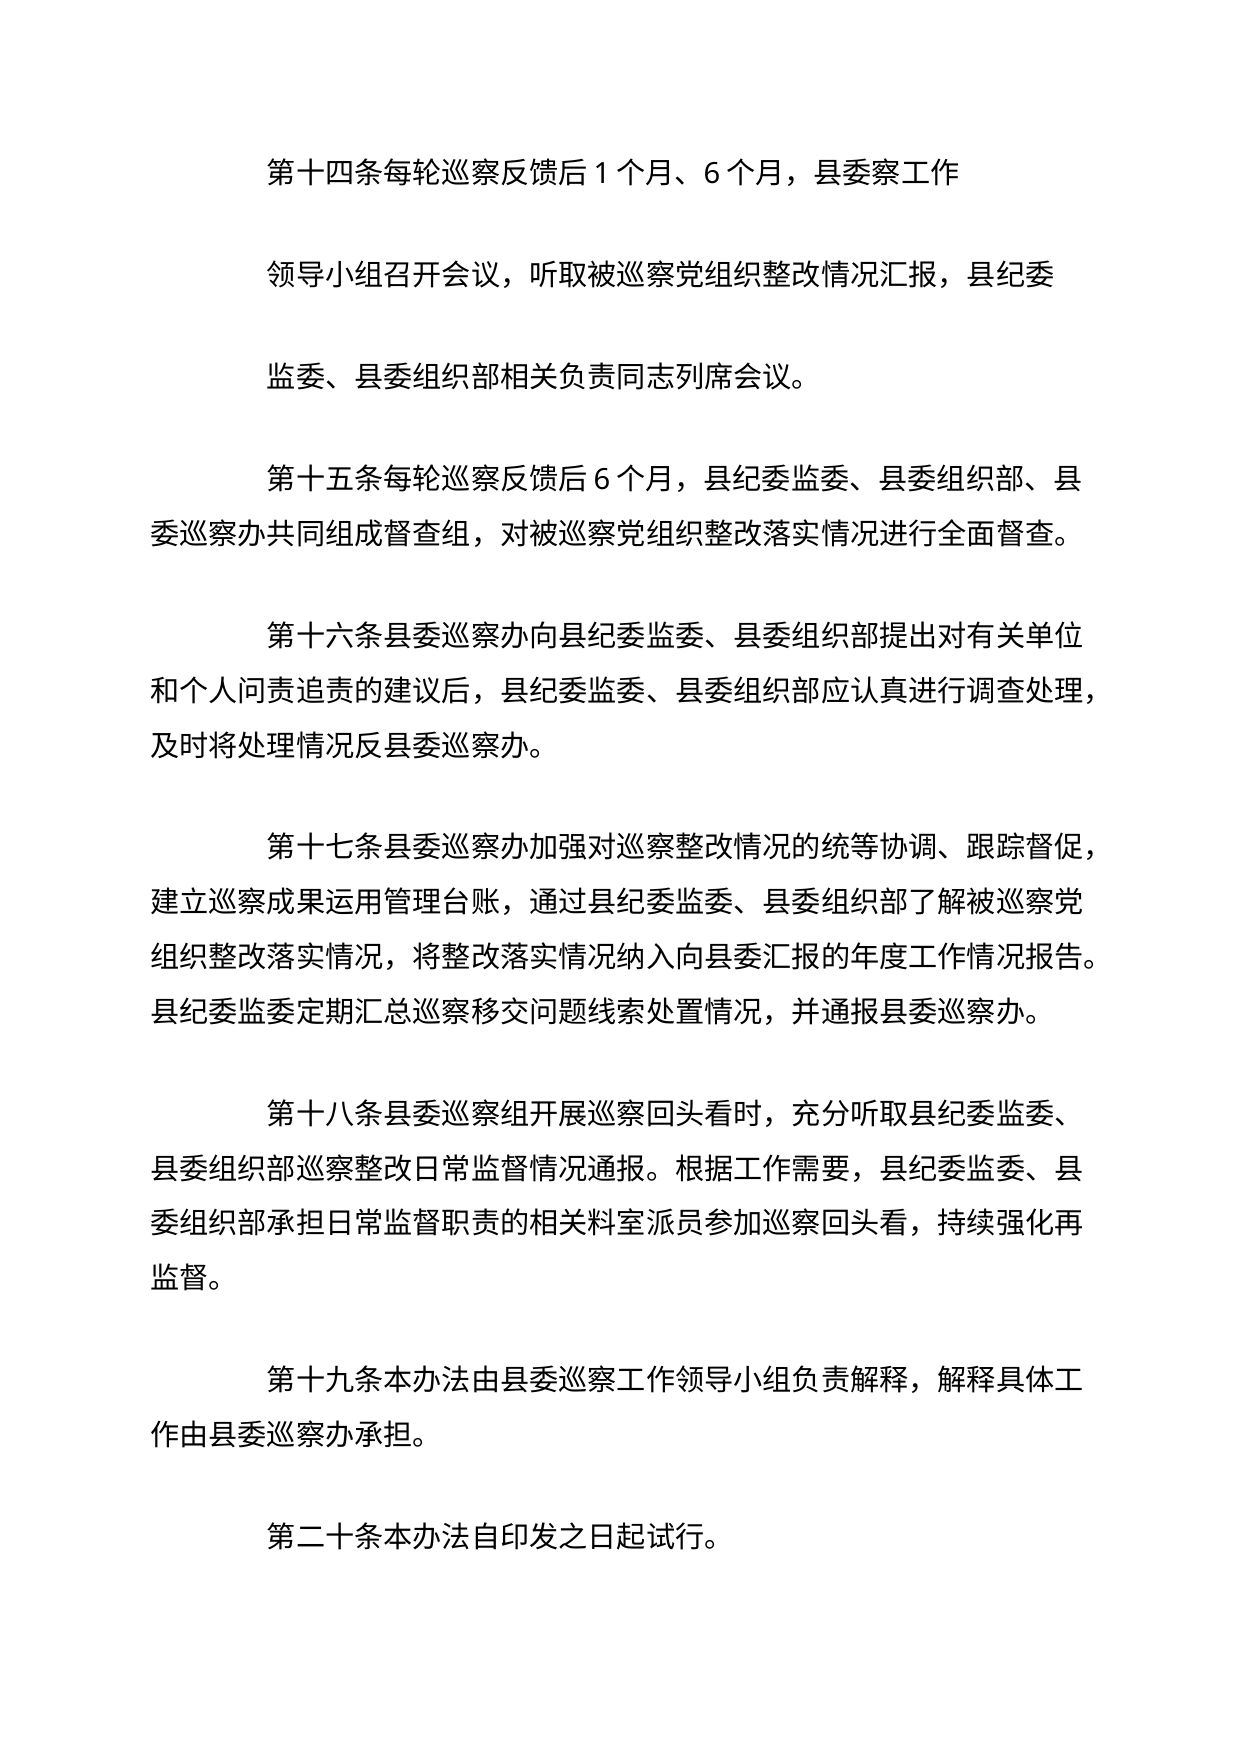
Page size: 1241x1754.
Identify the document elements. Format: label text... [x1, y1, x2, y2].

text 第十五条每轮巡察反馈后6个月，县纪委监委、县委组织部、县委巡察办共同组成督查组，对被巡察党组织整改落实情况进行全面督查。 [150, 456, 1090, 553]
text 领导小组召开会议，听取被巡察党组织整改情况汇报，县纪委 [150, 252, 1090, 294]
text 第十六条县委巡察办向县纪委监委、县委组织部提出对有关单位和个人问责追责的建议后，县纪委监委、县委组织部应认真进行调查处理，及时将处理情况反县委巡察办。 [150, 612, 1090, 764]
text 第十八条县委巡察组开展巡察回头看时，充分听取县纪委监委、县委组织部巡察整改日常监督情况通报。根据工作需要，县纪委监委、县委组织部承担日常监督职责的相关料室派员参加巡察回头看，持续强化再监督。 [150, 1090, 1090, 1297]
text 监委、县委组织部相关负责同志列席会议。 [150, 354, 1090, 396]
text 第十七条县委巡察办加强对巡察整改情况的统等协调、跟踪督促，建立巡察成果运用管理台账，通过县纪委监委、县委组织部了解被巡察党组织整改落实情况，将整改落实情况纳入向县委汇报的年度工作情况报告。县纪委监委定期汇总巡察移交问题线索处置情况，并通报县委巡察办。 [150, 824, 1090, 1031]
text 第十四条每轮巡察反馈后1个月、6个月，县委察工作 [150, 150, 1090, 192]
text 第二十条本办法自印发之日起试行。 [150, 1513, 1090, 1556]
text 第十九条本办法由县委巡察工作领导小组负责解释，解释具体工作由县委巡察办承担。 [150, 1357, 1090, 1454]
